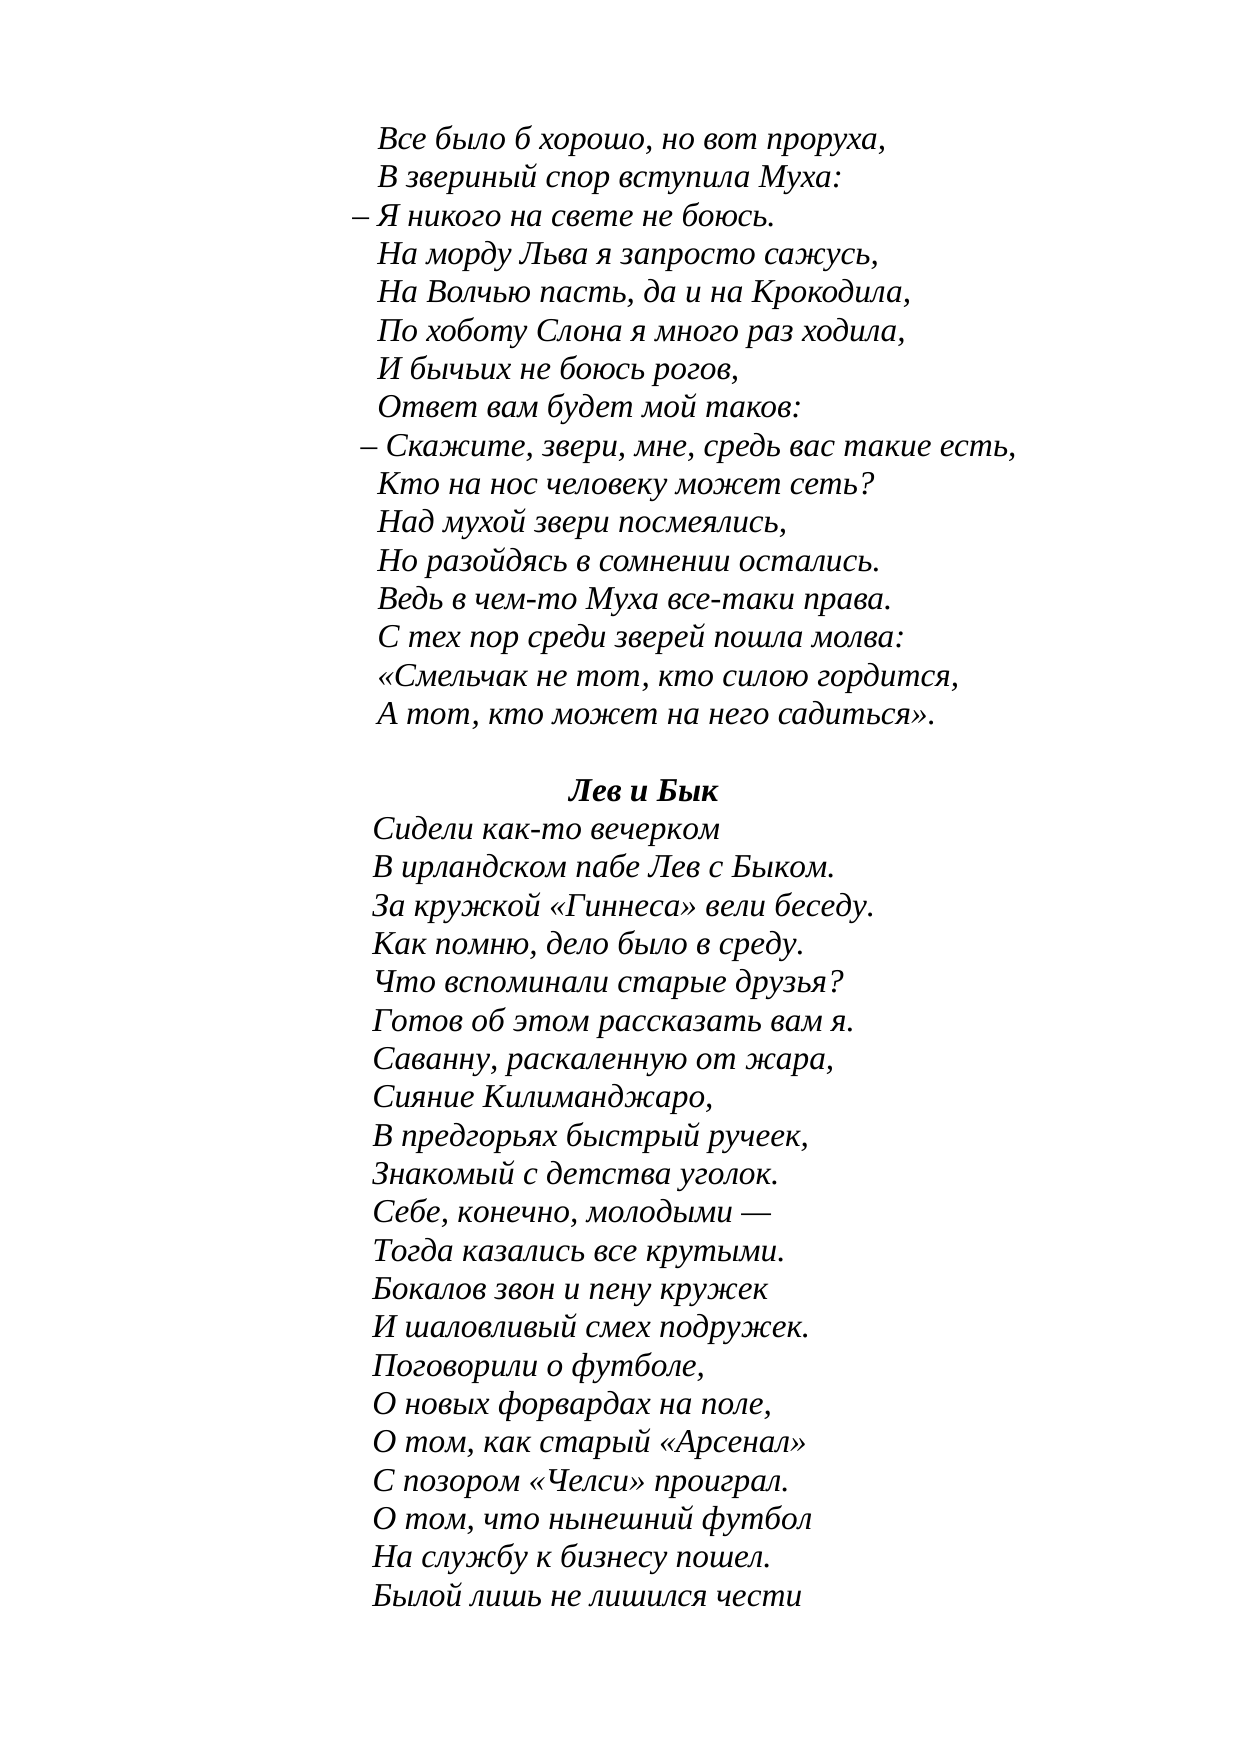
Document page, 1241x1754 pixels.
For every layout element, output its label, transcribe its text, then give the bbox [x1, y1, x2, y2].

text На морду Льва я запросто сажусь, [35, 233, 1193, 271]
text О том, как старый «Арсенал» [372, 1421, 1152, 1460]
text По хоботу Слона я много раз ходила, [35, 310, 1193, 348]
text Тогда казались все крутыми. [372, 1230, 1152, 1268]
text Бокалов звон и пену кружек [372, 1268, 1152, 1306]
text Что вспоминали старые друзья? [372, 961, 1152, 1000]
text Над мухой звери посмеялись, [35, 501, 1193, 540]
text – Скажите, звери, мне, средь вас такие есть, [35, 425, 1193, 463]
text Все было б хорошо, но вот проруха, [35, 118, 1193, 156]
text А тот, кто может на него садиться». [35, 693, 1193, 731]
text И шаловливый смех подружек. [372, 1306, 1152, 1345]
text Но разойдясь в сомнении остались. [35, 540, 1193, 578]
text Былой лишь не лишился чести [372, 1575, 1152, 1613]
text С позором «Челси» проиграл. [372, 1460, 1152, 1498]
text Знакомый с детства уголок. [372, 1153, 1152, 1191]
text О новых форвардах на поле, [372, 1383, 1152, 1421]
text Как помню, дело было в среду. [372, 923, 1152, 961]
text Сидели как-то вечерком [372, 808, 1152, 846]
text «Смельчак не тот, кто силою гордится, [35, 655, 1193, 693]
text Поговорили о футболе, [372, 1345, 1152, 1383]
text На Волчью пасть, да и на Крокодила, [35, 271, 1193, 310]
text В ирландском пабе Лев с Быком. [372, 846, 1152, 885]
text Лев и Бык [177, 770, 1152, 808]
text Ведь в чем-то Муха все-таки права. [35, 578, 1193, 616]
text Саванну, раскаленную от жара, [372, 1038, 1152, 1076]
text С тех пор среди зверей пошла молва: [35, 616, 1193, 655]
text В предгорьях быстрый ручеек, [372, 1115, 1152, 1153]
text На службу к бизнесу пошел. [372, 1536, 1152, 1575]
text Себе, конечно, молодыми — [372, 1191, 1152, 1230]
text В звериный спор вступила Муха: [35, 156, 1193, 195]
text О том, что нынешний футбол [372, 1498, 1152, 1536]
text Сияние Килиманджаро, [372, 1076, 1152, 1115]
text И бычьих не боюсь рогов, [35, 348, 1193, 386]
text Ответ вам будет мой таков: [35, 386, 1193, 425]
text За кружкой «Гиннеса» вели беседу. [372, 885, 1152, 923]
text – Я никого на свете не боюсь. [35, 195, 1193, 233]
text Кто на нос человеку может сеть? [35, 463, 1193, 501]
text Готов об этом рассказать вам я. [372, 1000, 1152, 1038]
